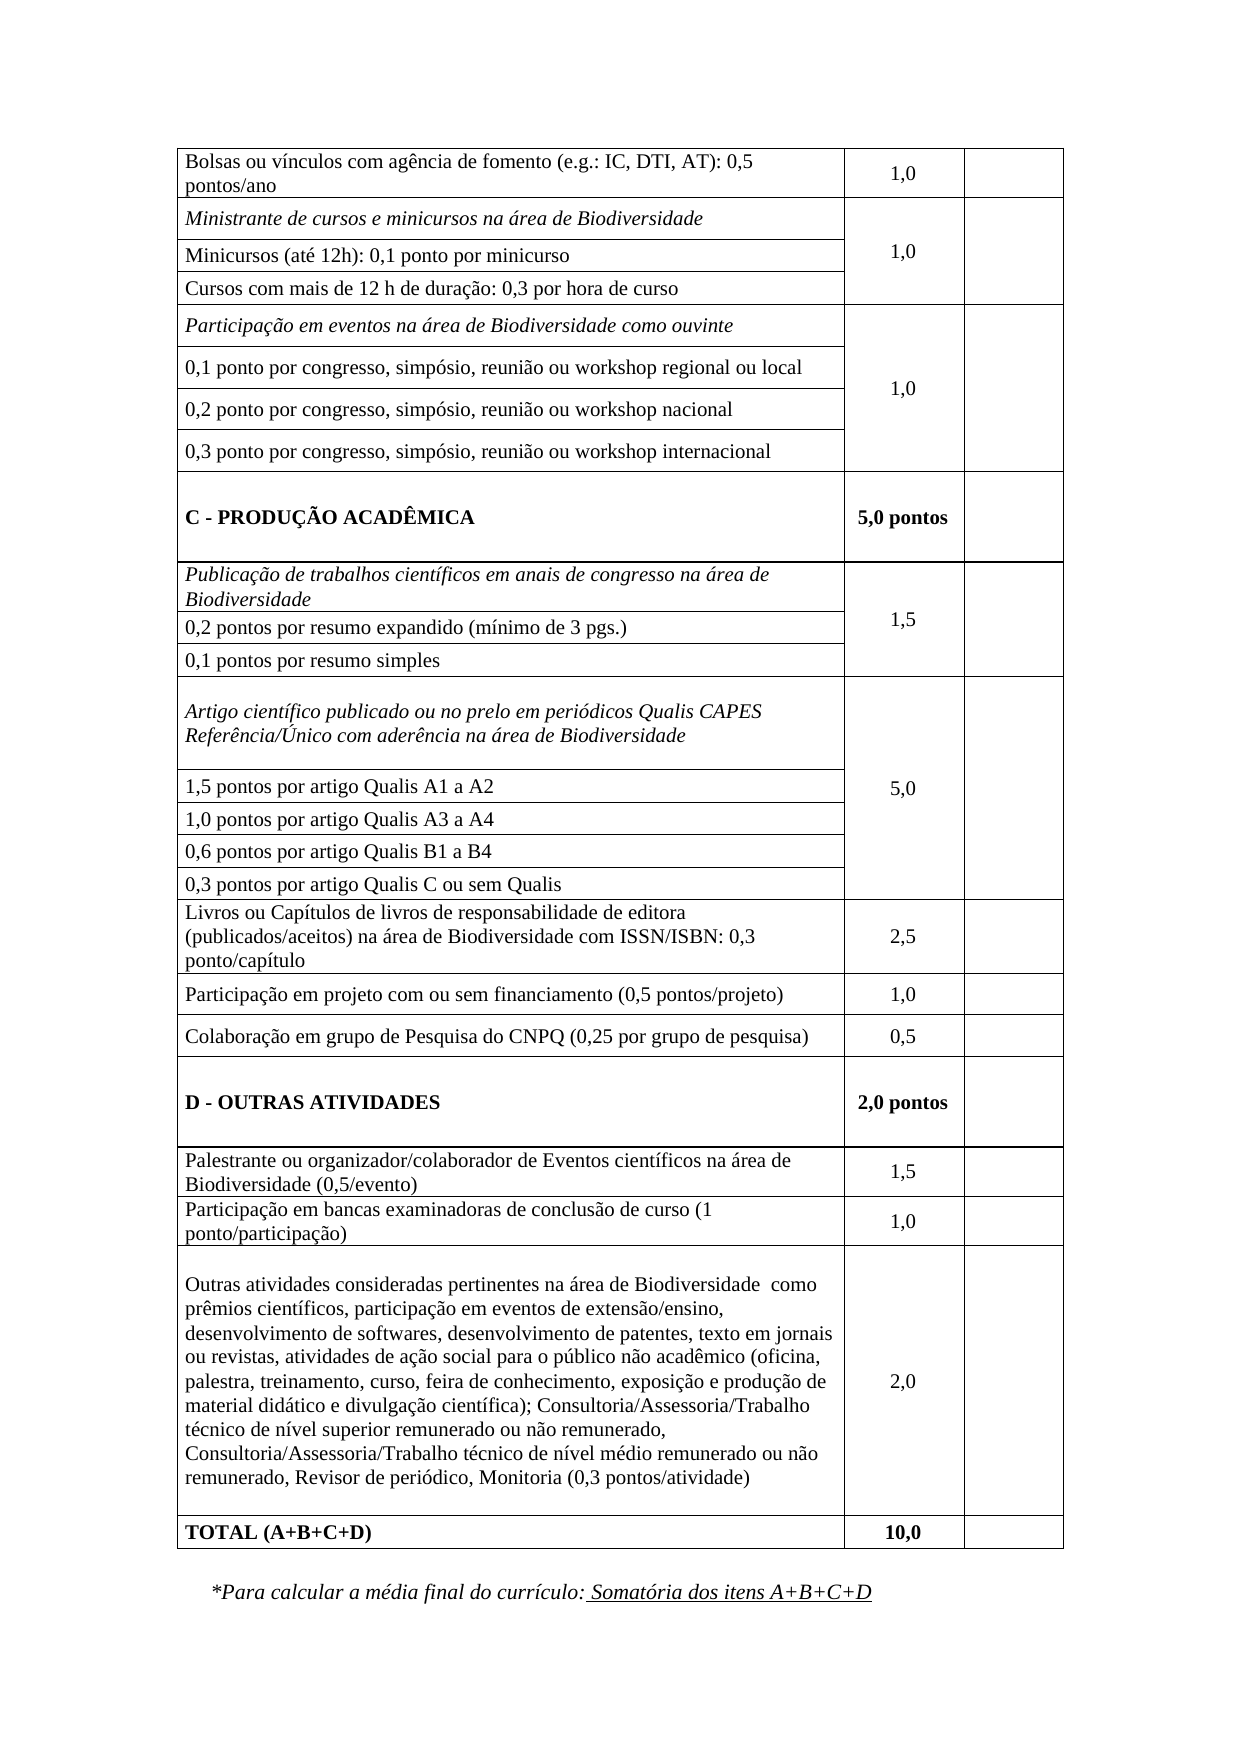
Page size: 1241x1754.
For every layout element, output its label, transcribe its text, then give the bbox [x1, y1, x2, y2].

table_cell Livros ou Capítulos de livros de responsabilidade de editora (publicados/aceitos) na área de Biodiversidade com ISSN/ISBN: 0,3 ponto/capítulo [178, 900, 844, 972]
table_cell [965, 1516, 1063, 1548]
table_cell Outras atividades consideradas pertinentes na área de Biodiversidade como prêmios científicos, participação em eventos de extensão/ensino, desenvolvimento de softwares, desenvolvimento de patentes, texto em jornais ou revistas, atividades de ação social para o público não acadêmico (oficina, palestra, treinamento, curso, feira de conhecimento, exposição e produção de material didático e divulgação científica); Consultoria/Assessoria/Trabalho técnico de nível superior remunerado ou não remunerado, Consultoria/Assessoria/Trabalho técnico de nível médio remunerado ou não remunerado, Revisor de periódico, Monitoria (0,3 pontos/atividade) [178, 1246, 844, 1515]
table_cell 0,2 pontos por resumo expandido (mínimo de 3 pgs.) [178, 612, 844, 643]
table_cell Bolsas ou vínculos com agência de fomento (e.g.: IC, DTI, AT): 0,5 pontos/ano [178, 149, 844, 197]
table_cell 0,3 pontos por artigo Qualis C ou sem Qualis [178, 868, 844, 899]
table_cell 1,0 [845, 305, 964, 471]
table_cell [965, 305, 1063, 471]
table_cell [965, 1057, 1063, 1146]
table_cell Participação em eventos na área de Biodiversidade como ouvinte [178, 305, 844, 346]
table_cell 1,0 [845, 974, 964, 1014]
table_cell 5,0 [845, 677, 964, 899]
table_cell [965, 900, 1063, 972]
table_cell 0,6 pontos por artigo Qualis B1 a B4 [178, 835, 844, 867]
table_cell [965, 472, 1063, 561]
table_cell 0,2 ponto por congresso, simpósio, reunião ou workshop nacional [178, 389, 844, 429]
table_cell [965, 1246, 1063, 1515]
table_cell [965, 677, 1063, 899]
table_cell [965, 563, 1063, 676]
table_cell 0,3 ponto por congresso, simpósio, reunião ou workshop internacional [178, 430, 844, 471]
table_cell 0,1 ponto por congresso, simpósio, reunião ou workshop regional ou local [178, 347, 844, 387]
table_cell C - PRODUÇÃO ACADÊMICA [178, 472, 844, 561]
table_cell TOTAL (A+B+C+D) [178, 1516, 844, 1548]
table_cell Participação em bancas examinadoras de conclusão de curso (1 ponto/participação) [178, 1197, 844, 1245]
table_cell Participação em projeto com ou sem financiamento (0,5 pontos/projeto) [178, 974, 844, 1014]
table_cell Palestrante ou organizador/colaborador de Eventos científicos na área de Biodiversidade (0,5/evento) [178, 1148, 844, 1196]
table_cell [965, 1197, 1063, 1245]
table_cell 5,0 pontos [845, 472, 964, 561]
table_cell 2,0 [845, 1246, 964, 1515]
table_cell 1,0 [845, 198, 964, 304]
table_cell 2,5 [845, 900, 964, 972]
table_cell [965, 1015, 1063, 1056]
table_cell [965, 1148, 1063, 1196]
table_cell Artigo científico publicado ou no prelo em periódicos Qualis CAPES Referência/Único com aderência na área de Biodiversidade [178, 677, 844, 769]
text *Para calcular a média final do currículo: Somatória dos itens A+B+C+D [210, 1579, 1060, 1604]
table_cell 1,0 [845, 149, 964, 197]
table_cell 1,5 [845, 1148, 964, 1196]
table_cell D - OUTRAS ATIVIDADES [178, 1057, 844, 1146]
table_cell 1,0 [845, 1197, 964, 1245]
table_cell Cursos com mais de 12 h de duração: 0,3 por hora de curso [178, 272, 844, 304]
table_cell [965, 149, 1063, 197]
table_cell Publicação de trabalhos científicos em anais de congresso na área de Biodiversidade [178, 563, 844, 611]
table_cell 10,0 [845, 1516, 964, 1548]
table_cell 1,0 pontos por artigo Qualis A3 a A4 [178, 803, 844, 834]
table_cell 1,5 [845, 563, 964, 676]
table_cell 2,0 pontos [845, 1057, 964, 1146]
table_cell Ministrante de cursos e minicursos na área de Biodiversidade [178, 198, 844, 239]
table_cell 0,5 [845, 1015, 964, 1056]
table_cell [965, 198, 1063, 304]
table_cell Colaboração em grupo de Pesquisa do CNPQ (0,25 por grupo de pesquisa) [178, 1015, 844, 1056]
table_cell [965, 974, 1063, 1014]
table_cell Minicursos (até 12h): 0,1 ponto por minicurso [178, 240, 844, 271]
table_cell 1,5 pontos por artigo Qualis A1 a A2 [178, 770, 844, 802]
table_cell 0,1 pontos por resumo simples [178, 644, 844, 676]
